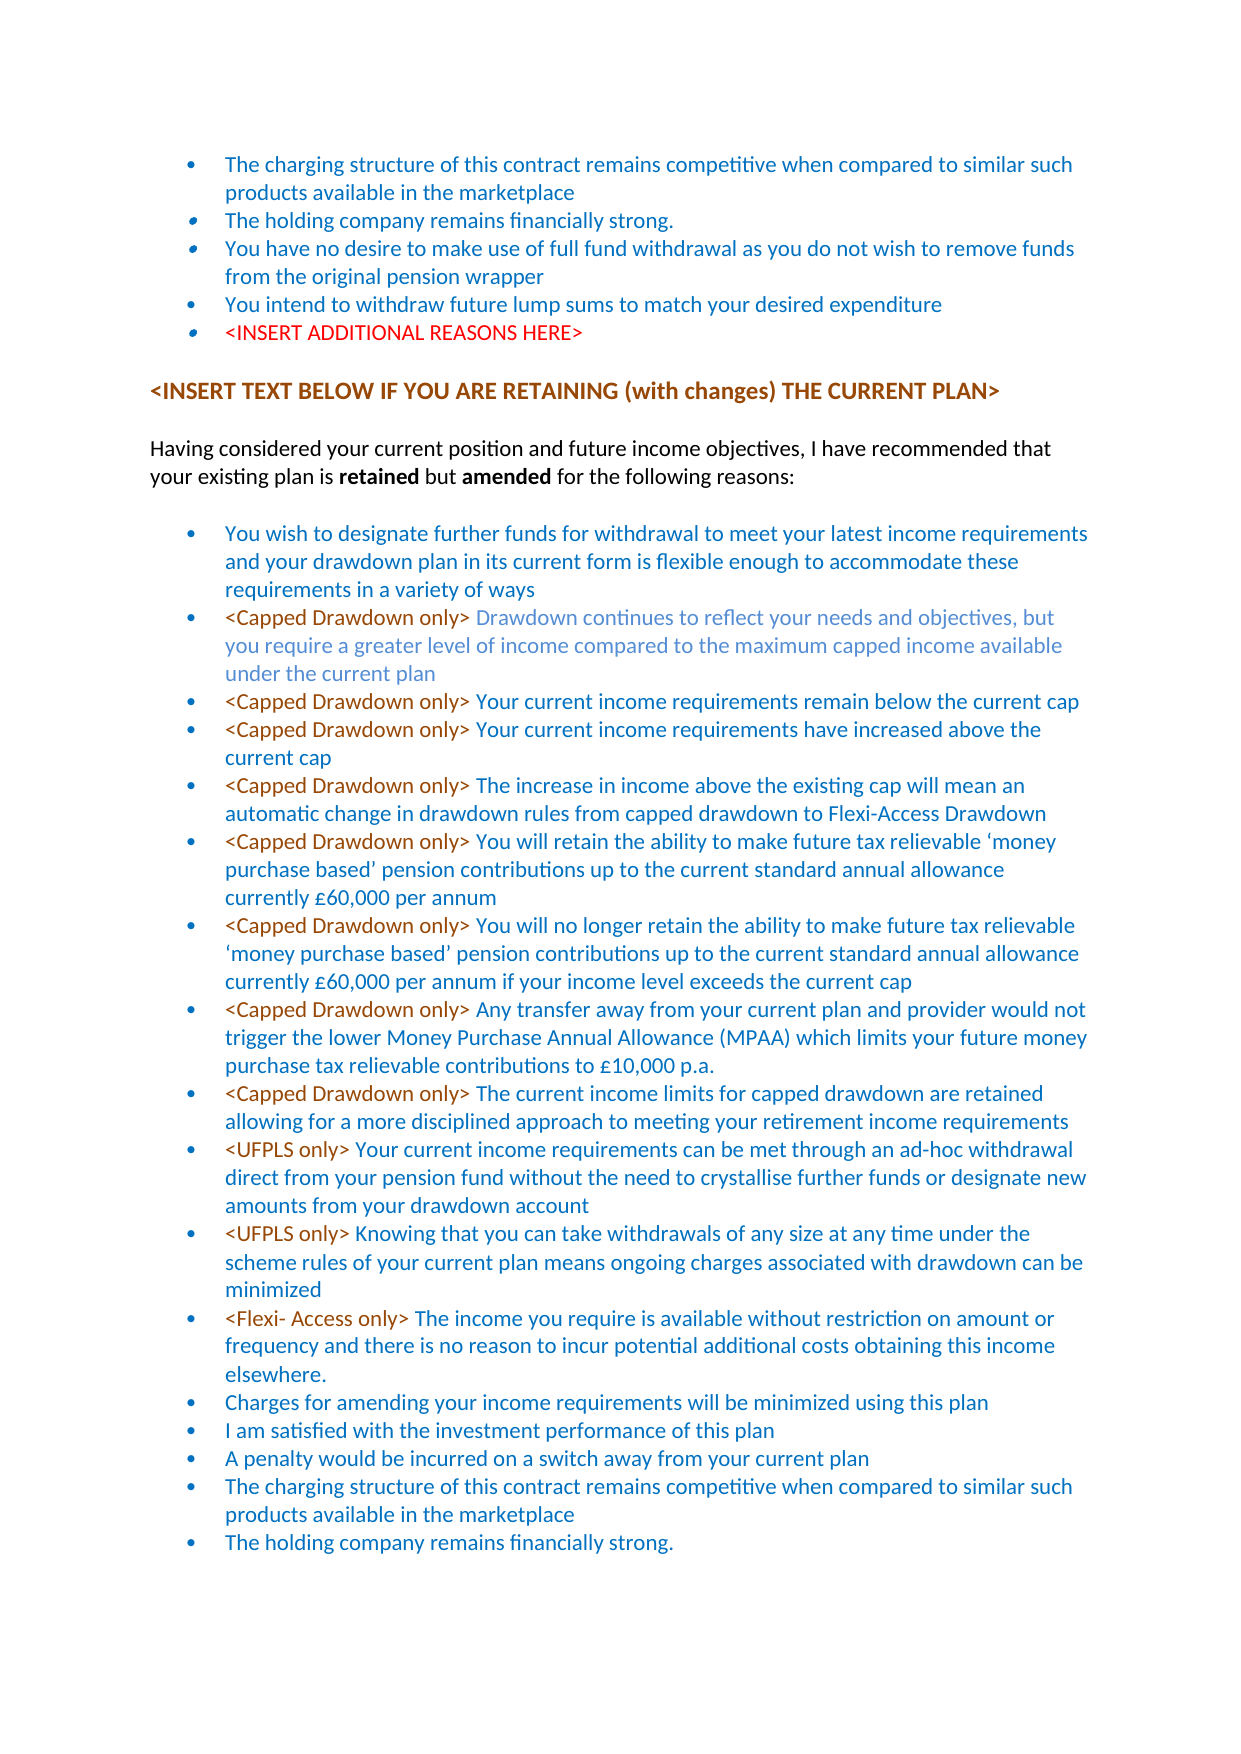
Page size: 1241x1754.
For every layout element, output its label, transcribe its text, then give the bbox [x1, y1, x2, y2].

list The charging structure of this contract remains competitive when compared to similar such products available in the marketplace [187, 150, 1090, 206]
list <Capped Drawdown only> You will retain the ability to make future tax relievable ‘money purchase based’ pension contributions up to the current standard annual allowance currently £60,000 per annum [187, 827, 1090, 911]
list The holding company remains financially strong. [187, 206, 1090, 234]
list <INSERT ADDITIONAL REASONS HERE> [187, 318, 1090, 346]
list <Capped Drawdown only> Your current income requirements remain below the current cap [187, 687, 1090, 715]
list <Capped Drawdown only> The increase in income above the existing cap will mean an automatic change in drawdown rules from capped drawdown to Flexi-Access Drawdown [187, 771, 1090, 827]
list <Flexi- Access only> The income you require is available without restriction on amount or frequency and there is no reason to incur potential additional costs obtaining this income elsewhere. [187, 1304, 1090, 1388]
list You have no desire to make use of full fund withdrawal as you do not wish to remove funds from the original pension wrapper [187, 234, 1090, 290]
list <UFPLS only> Your current income requirements can be met through an ad-hoc withdrawal direct from your pension fund without the need to crystallise further funds or designate new amounts from your drawdown account [187, 1136, 1090, 1219]
list The holding company remains financially strong. [187, 1528, 1090, 1556]
list <Capped Drawdown only> Any transfer away from your current plan and provider would not trigger the lower Money Purchase Annual Allowance (MPAA) which limits your future money purchase tax relievable contributions to £10,000 p.a. [187, 995, 1090, 1079]
list The charging structure of this contract remains competitive when compared to similar such products available in the marketplace [187, 1472, 1090, 1528]
list You wish to designate further funds for withdrawal to meet your latest income requirements and your drawdown plan in its current form is flexible enough to accommodate these requirements in a variety of ways [187, 519, 1090, 603]
list <Capped Drawdown only> Drawdown continues to reflect your needs and objectives, but you require a greater level of income compared to the maximum capped income available under the current plan [187, 603, 1090, 687]
list <Capped Drawdown only> The current income limits for capped drawdown are retained allowing for a more disciplined approach to meeting your retirement income requirements [187, 1079, 1090, 1136]
list <Capped Drawdown only> Your current income requirements have increased above the current cap [187, 715, 1090, 771]
list You intend to withdraw future lump sums to match your desired expenditure [187, 290, 1090, 318]
list A penalty would be incurred on a switch away from your current plan [187, 1444, 1090, 1472]
list <UFPLS only> Knowing that you can take withdrawals of any size at any time under the scheme rules of your current plan means ongoing charges associated with drawdown can be minimized [187, 1219, 1090, 1304]
list Charges for amending your income requirements will be minimized using this plan [187, 1388, 1090, 1416]
text <INSERT TEXT BELOW IF YOU ARE RETAINING (with changes) THE CURRENT PLAN> [150, 375, 1090, 406]
list <Capped Drawdown only> You will no longer retain the ability to make future tax relievable ‘money purchase based’ pension contributions up to the current standard annual allowance currently £60,000 per annum if your income level exceeds the current cap [187, 911, 1090, 995]
list I am satisfied with the investment performance of this plan [187, 1416, 1090, 1444]
text Having considered your current position and future income objectives, I have recommended that your existing plan is retained but amended for the following reasons: [150, 406, 1090, 490]
